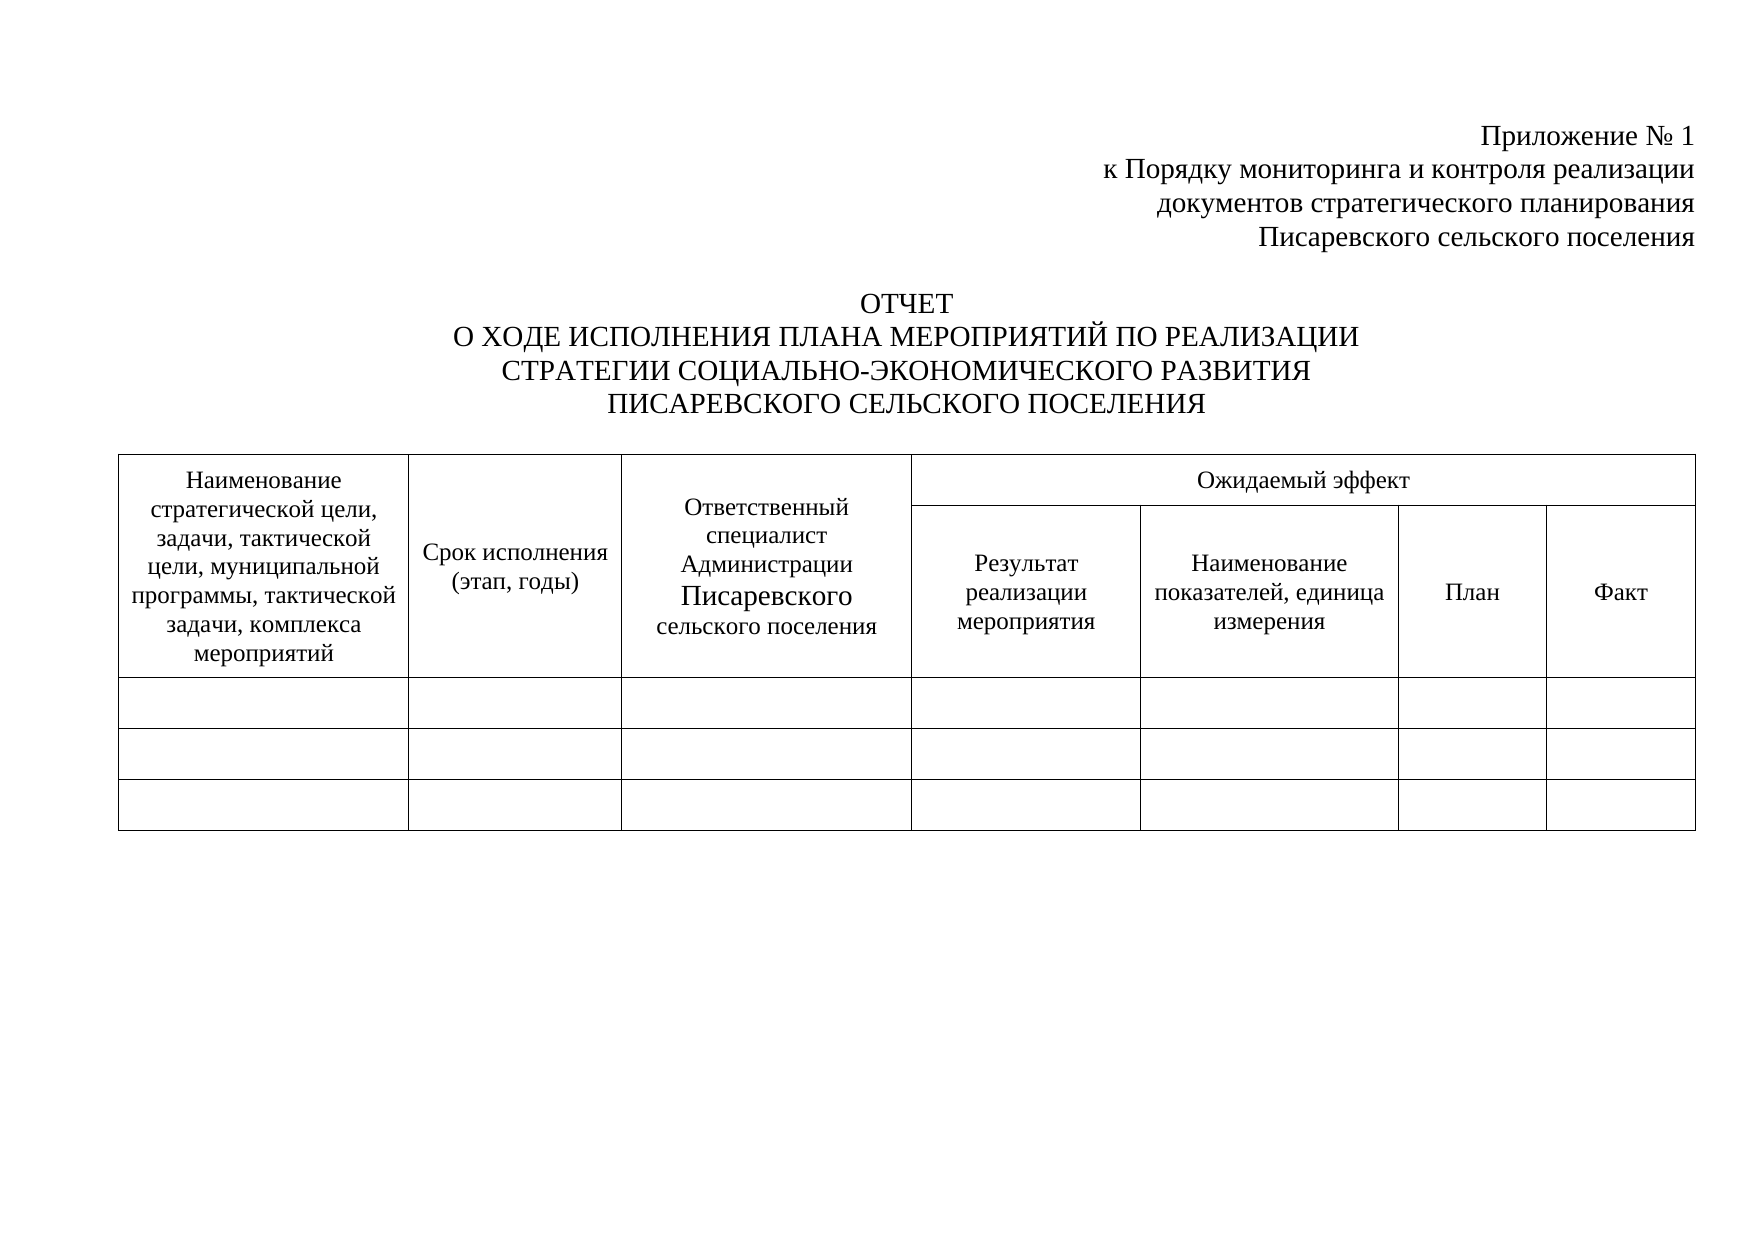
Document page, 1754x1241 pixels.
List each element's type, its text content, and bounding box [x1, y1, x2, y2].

table_cell [1399, 678, 1546, 728]
text О ХОДЕ ИСПОЛНЕНИЯ ПЛАНА МЕРОПРИЯТИЙ ПО РЕАЛИЗАЦИИ [118, 319, 1695, 353]
table_cell [622, 780, 911, 830]
text ОТЧЕТ [118, 286, 1695, 319]
table_header Наименование стратегической цели, задачи, тактической цели, муниципальной программы, тактической задачи, комплекса мероприятий [119, 455, 408, 677]
text Писаревского сельского поселения [118, 219, 1695, 252]
text к Порядку мониторинга и контроля реализации [118, 152, 1695, 185]
table_cell Наименование показателей, единица измерения [1141, 506, 1398, 677]
table_cell [1547, 729, 1695, 779]
table_cell [409, 780, 621, 830]
table_cell [912, 780, 1140, 830]
table_cell [912, 729, 1140, 779]
table_cell [119, 780, 408, 830]
table_cell [409, 678, 621, 728]
table_cell Результат реализации мероприятия [912, 506, 1140, 677]
table_header Ожидаемый эффект [912, 455, 1695, 504]
text Приложение № 1 [118, 118, 1695, 152]
table_cell [912, 678, 1140, 728]
text документов стратегического планирования [118, 185, 1695, 219]
table_cell [1141, 678, 1398, 728]
table_cell План [1399, 506, 1546, 677]
text СТРАТЕГИИ СОЦИАЛЬНО-ЭКОНОМИЧЕСКОГО РАЗВИТИЯ [118, 353, 1695, 386]
table_header Ответственный специалист Администрации Писаревского сельского поселения [622, 455, 911, 677]
table_cell [622, 729, 911, 779]
table_cell [1399, 780, 1546, 830]
table_cell [1141, 780, 1398, 830]
text ПИСАРЕВСКОГО СЕЛЬСКОГО ПОСЕЛЕНИЯ [118, 386, 1695, 420]
table_header Срок исполнения (этап, годы) [409, 455, 621, 677]
table_cell [1547, 678, 1695, 728]
table_cell Факт [1547, 506, 1695, 677]
table_cell [1141, 729, 1398, 779]
table_cell [409, 729, 621, 779]
table_cell [1547, 780, 1695, 830]
table_cell [622, 678, 911, 728]
table_cell [119, 678, 408, 728]
table_cell [119, 729, 408, 779]
table_cell [1399, 729, 1546, 779]
